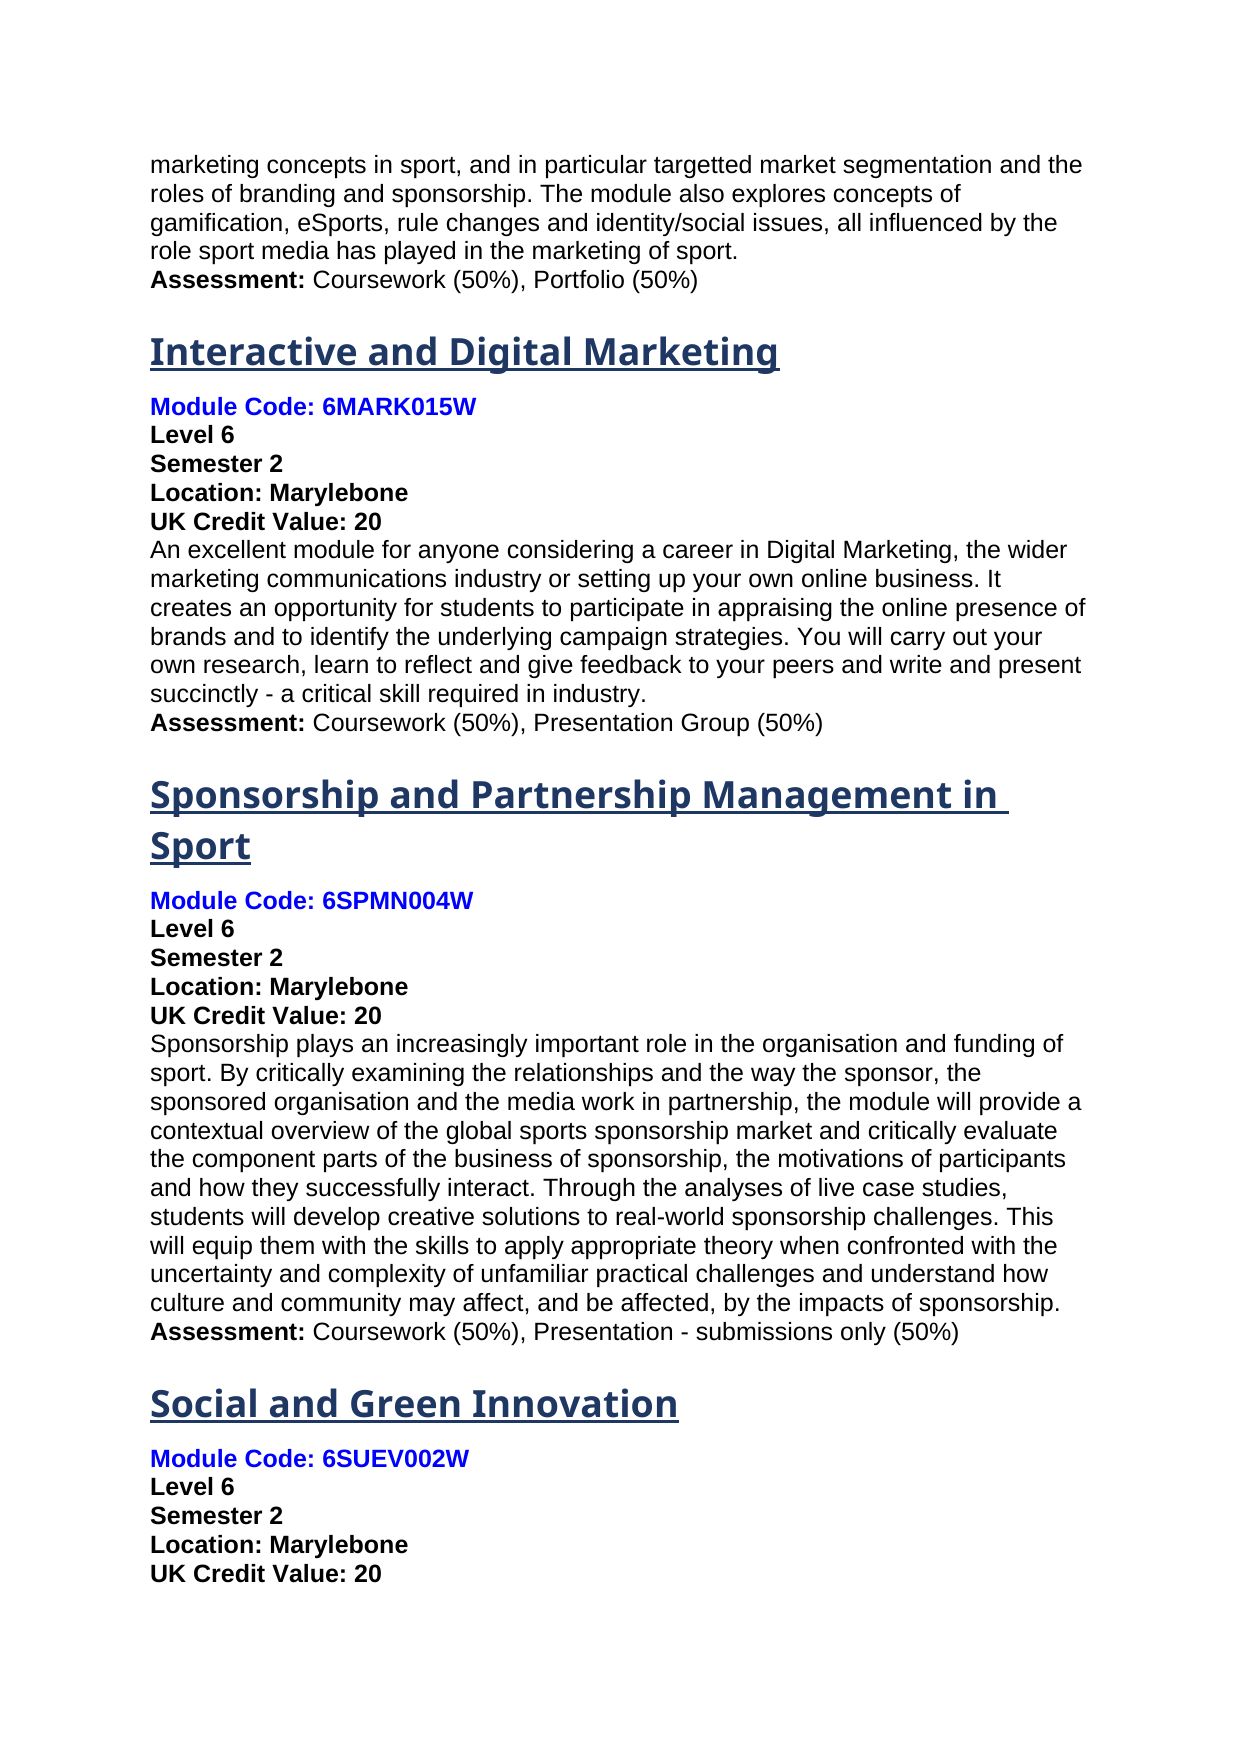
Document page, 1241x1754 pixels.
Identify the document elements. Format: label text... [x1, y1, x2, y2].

text Location: Marylebone [150, 1530, 1090, 1558]
text Semester 2 [150, 449, 1090, 478]
text Semester 2 [150, 1501, 1090, 1530]
text Module Code: 6SPMN004W [150, 886, 1090, 914]
text Semester 2 [150, 943, 1090, 972]
subtitle Sponsorship and Partnership Management in Sport [150, 768, 1090, 870]
text Level 6 [150, 914, 1090, 943]
text Level 6 [150, 420, 1090, 449]
text UK Credit Value: 20 [150, 1001, 1090, 1029]
text UK Credit Value: 20 [150, 507, 1090, 535]
text Location: Marylebone [150, 478, 1090, 507]
text An excellent module for anyone considering a career in Digital Marketing, the wider marketing communications industry or setting up your own online business. It creates an opportunity for students to participate in appraising the online presence of brands and to identify the underlying campaign strategies. You will carry out your own research, learn to reflect and give feedback to your peers and write and present succinctly - a critical skill required in industry. Assessment: Coursework (50%), Presentation Group (50%) [150, 535, 1090, 737]
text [150, 150, 1090, 294]
subtitle Interactive and Digital Marketing [150, 325, 1090, 376]
text Module Code: 6SUEV002W [150, 1443, 1090, 1472]
text Level 6 [150, 1472, 1090, 1501]
text Location: Marylebone [150, 972, 1090, 1001]
text Sponsorship plays an increasingly important role in the organisation and funding of sport. By critically examining the relationships and the way the sponsor, the sponsored organisation and the media work in partnership, the module will provide a contextual overview of the global sports sponsorship market and critically evaluate the component parts of the business of sponsorship, the motivations of participants and how they successfully interact. Through the analyses of live case studies, students will develop creative solutions to real-world sponsorship challenges. This will equip them with the skills to apply appropriate theory when confronted with the uncertainty and complexity of unfamiliar practical challenges and understand how culture and community may affect, and be affected, by the impacts of sponsorship. Assessment: Coursework (50%), Presentation - submissions only (50%) [150, 1029, 1090, 1346]
text UK Credit Value: 20 [150, 1558, 1090, 1587]
text Module Code: 6MARK015W [150, 392, 1090, 420]
subtitle Social and Green Innovation [150, 1377, 1090, 1428]
